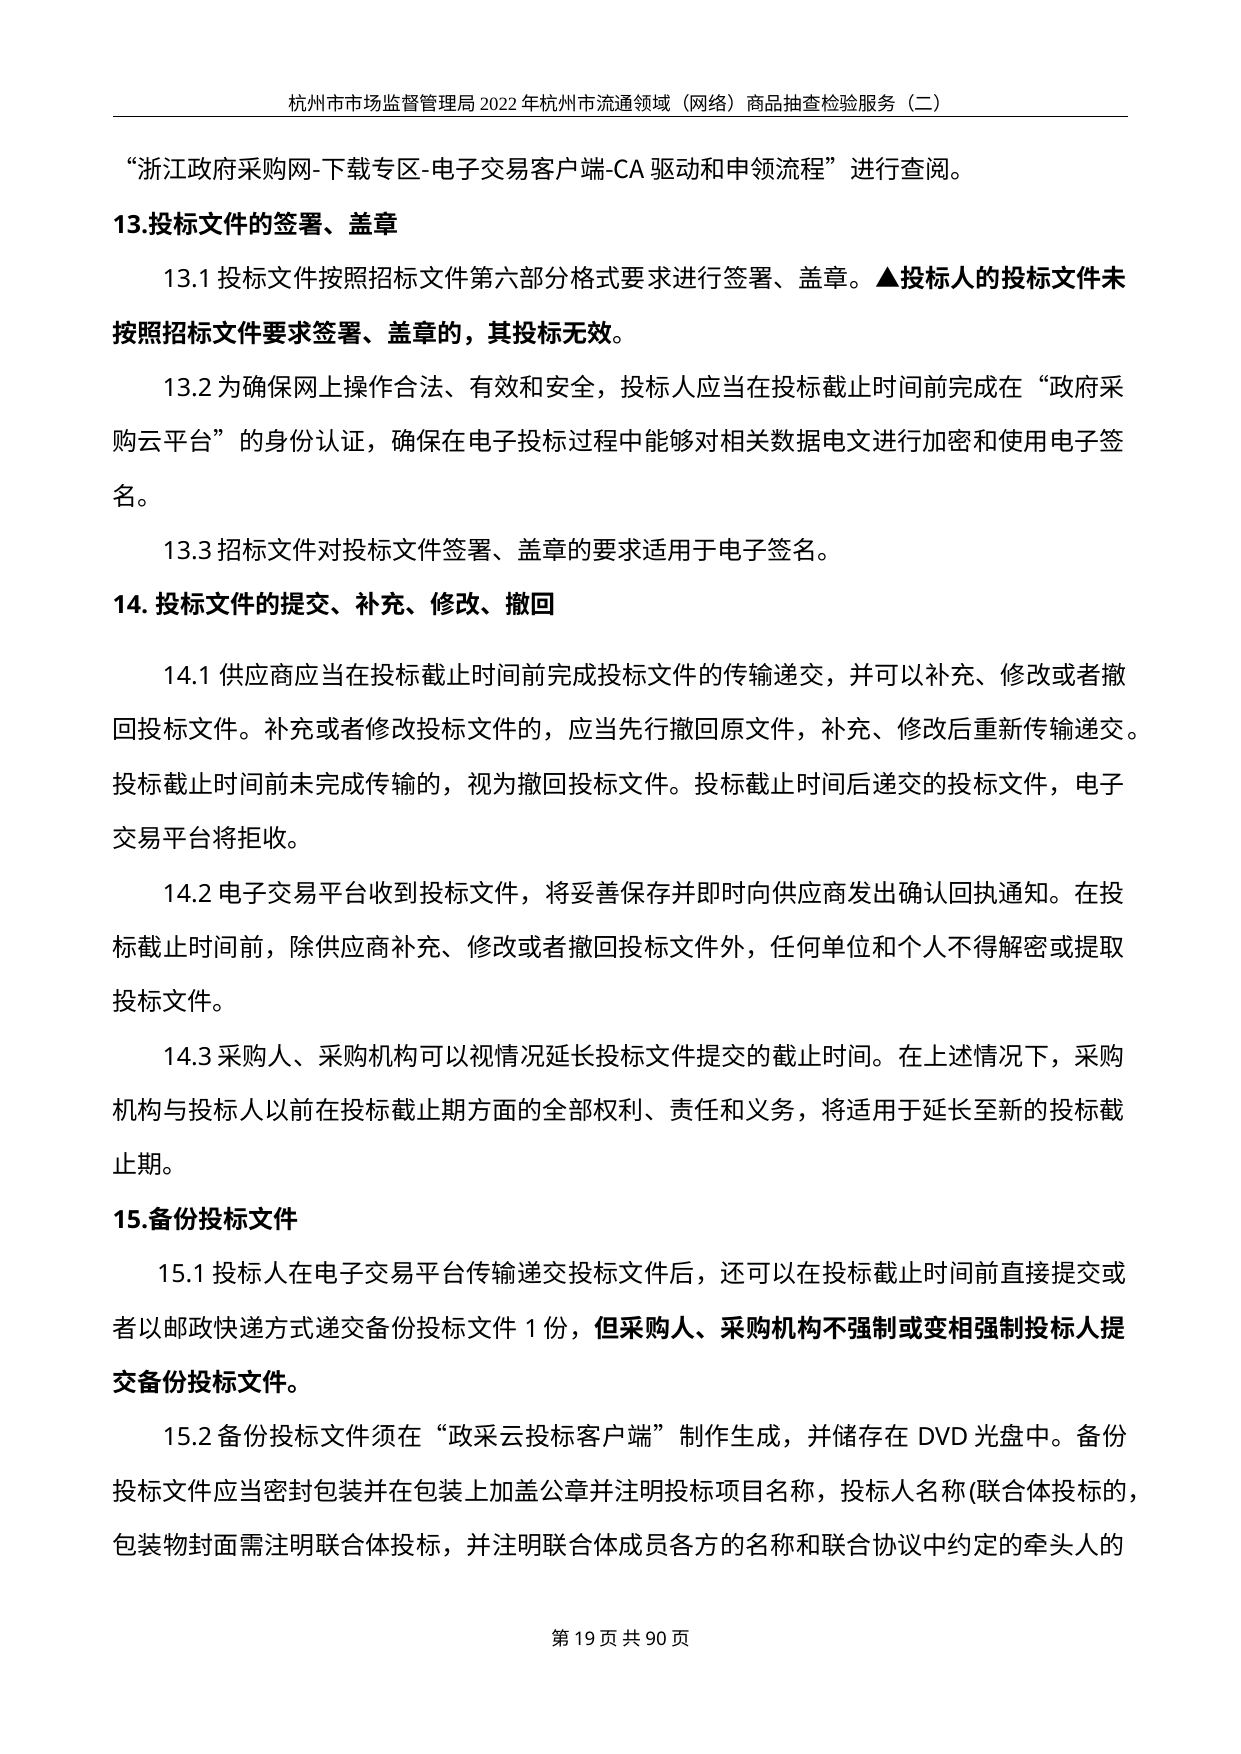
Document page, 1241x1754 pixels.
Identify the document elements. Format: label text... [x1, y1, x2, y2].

text 14.2电子交易平台收到投标文件，将妥善保存并即时向供应商发出确认回执通知。在投标截止时间前，除供应商补充、修改或者撤回投标文件外，任何单位和个人不得解密或提取投标文件。 [112, 873, 1128, 1018]
text 13.3招标文件对投标文件签署、盖章的要求适用于电子签名。 [112, 531, 1128, 567]
text 14.1 供应商应当在投标截止时间前完成投标文件的传输递交，并可以补充、修改或者撤回投标文件。补充或者修改投标文件的，应当先行撤回原文件，补充、修改后重新传输递交。投标截止时间前未完成传输的，视为撤回投标文件。投标截止时间后递交的投标文件，电子交易平台将拒收。 [112, 656, 1128, 855]
text 13.投标文件的签署、盖章 [112, 204, 1128, 241]
text 13.2为确保网上操作合法、有效和安全，投标人应当在投标截止时间前完成在“政府采购云平台”的身份认证，确保在电子投标过程中能够对相关数据电文进行加密和使用电子签名。 [112, 367, 1128, 512]
text 15.1投标人在电子交易平台传输递交投标文件后，还可以在投标截止时间前直接提交或者以邮政快递方式递交备份投标文件1份，但采购人、采购机构不强制或变相强制投标人提交备份投标文件。 [112, 1254, 1128, 1399]
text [112, 1417, 1128, 1562]
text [112, 150, 1128, 186]
text 14. 投标文件的提交、补充、修改、撤回 [112, 585, 1128, 621]
text 14.3采购人、采购机构可以视情况延长投标文件提交的截止时间。在上述情况下，采购机构与投标人以前在投标截止期方面的全部权利、责任和义务，将适用于延长至新的投标截止期。 [112, 1036, 1128, 1181]
text 13.1投标文件按照招标文件第六部分格式要求进行签署、盖章。▲投标人的投标文件未按照招标文件要求签署、盖章的，其投标无效。 [112, 259, 1128, 349]
text 15.备份投标文件 [112, 1199, 1128, 1236]
